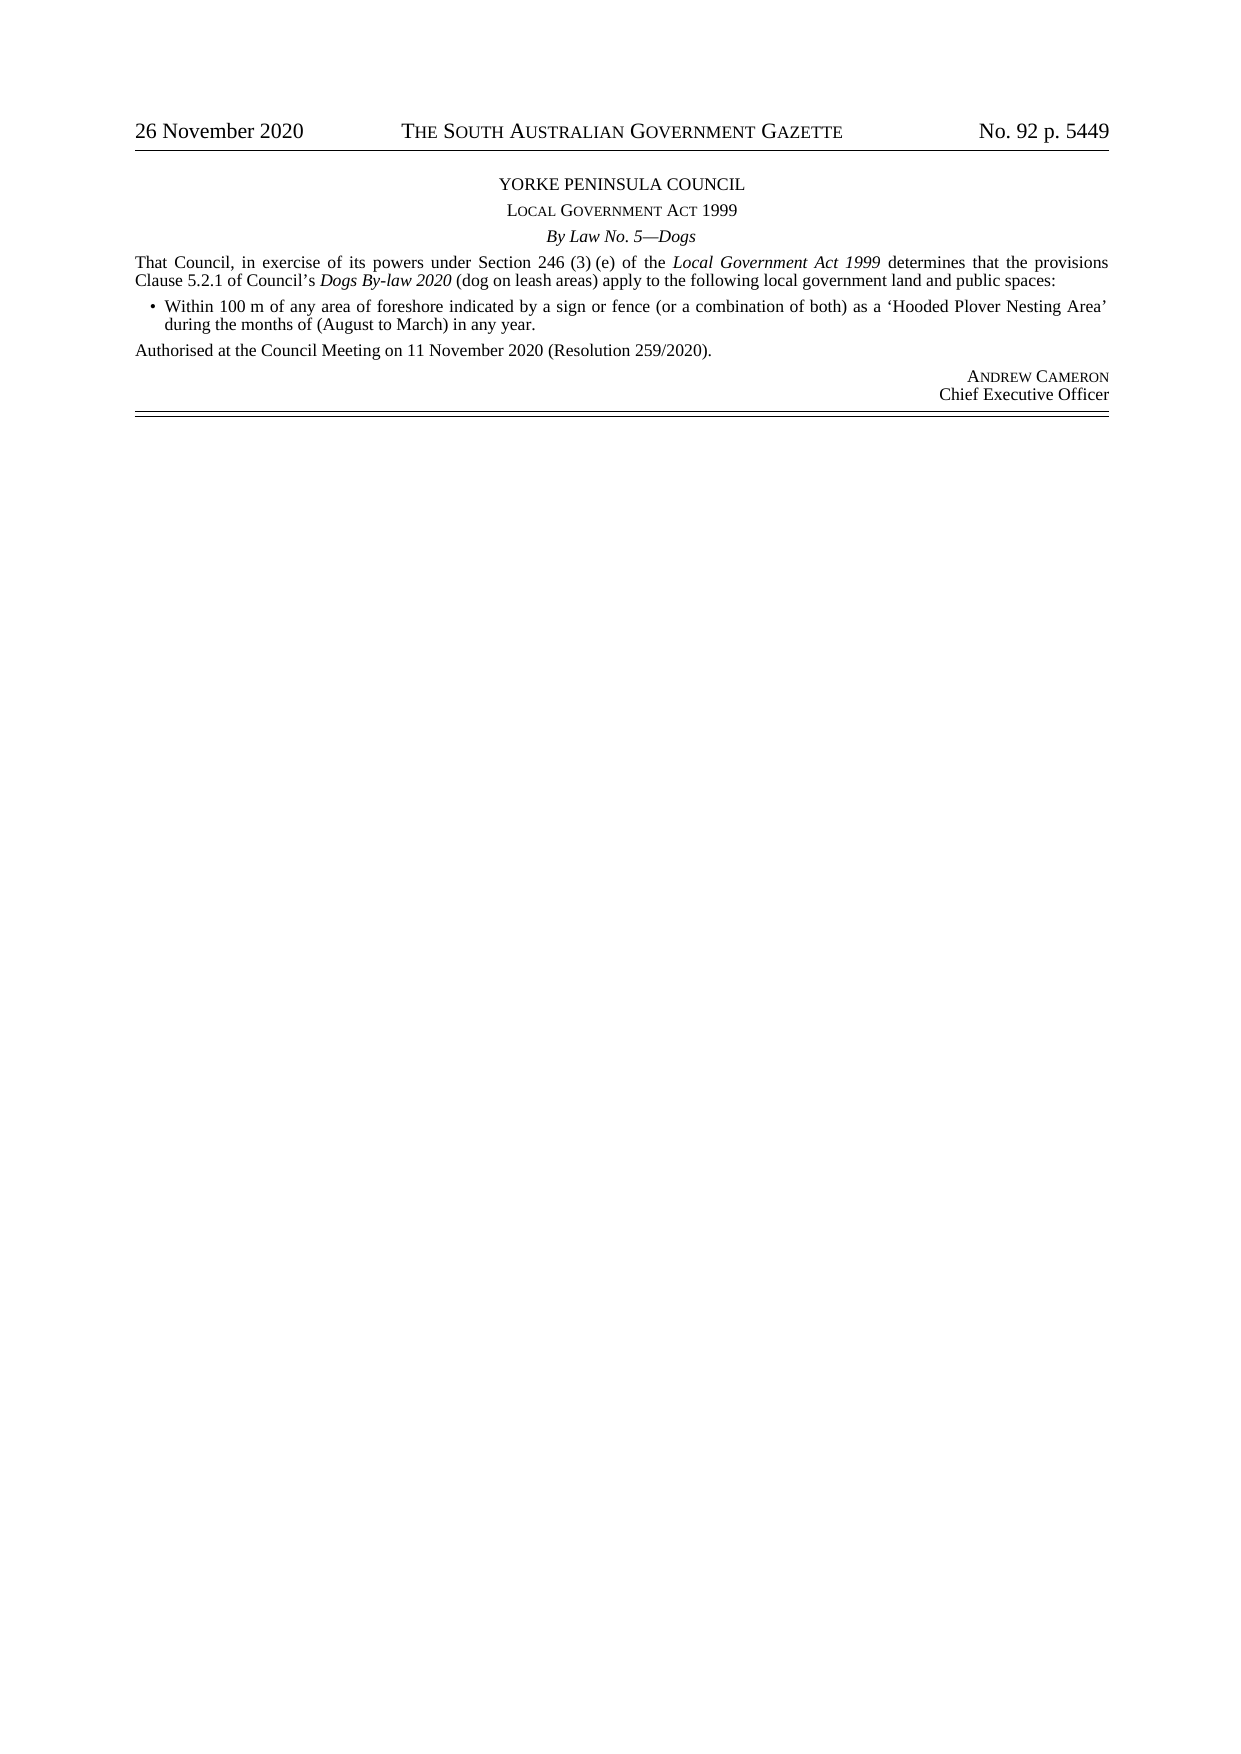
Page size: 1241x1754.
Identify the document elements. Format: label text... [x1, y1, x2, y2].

text Authorised at the Council Meeting on 11 November 2020 (Resolution 259/2020). [135, 342, 1109, 360]
text • Within 100 m of any area of foreshore indicated by a sign or fence (or a combination of both) as a ‘Hooded Plover Nesting Area’ during the months of (August to March) in any year. [149, 298, 1109, 334]
text That Council, in exercise of its powers under Section 246 (3) (e) of the Local Government Act 1999 determines that the provisions Clause 5.2.1 of Council’s Dogs By-law 2020 (dog on leash areas) apply to the following local government land and public spaces: [135, 254, 1109, 290]
text By Law No. 5—Dogs [135, 228, 1109, 246]
text Chief Executive Officer [135, 386, 1109, 403]
text Local Government Act 1999 [135, 202, 1109, 220]
text Yorke Peninsula Council [135, 176, 1109, 194]
text Andrew Cameron [135, 368, 1109, 386]
